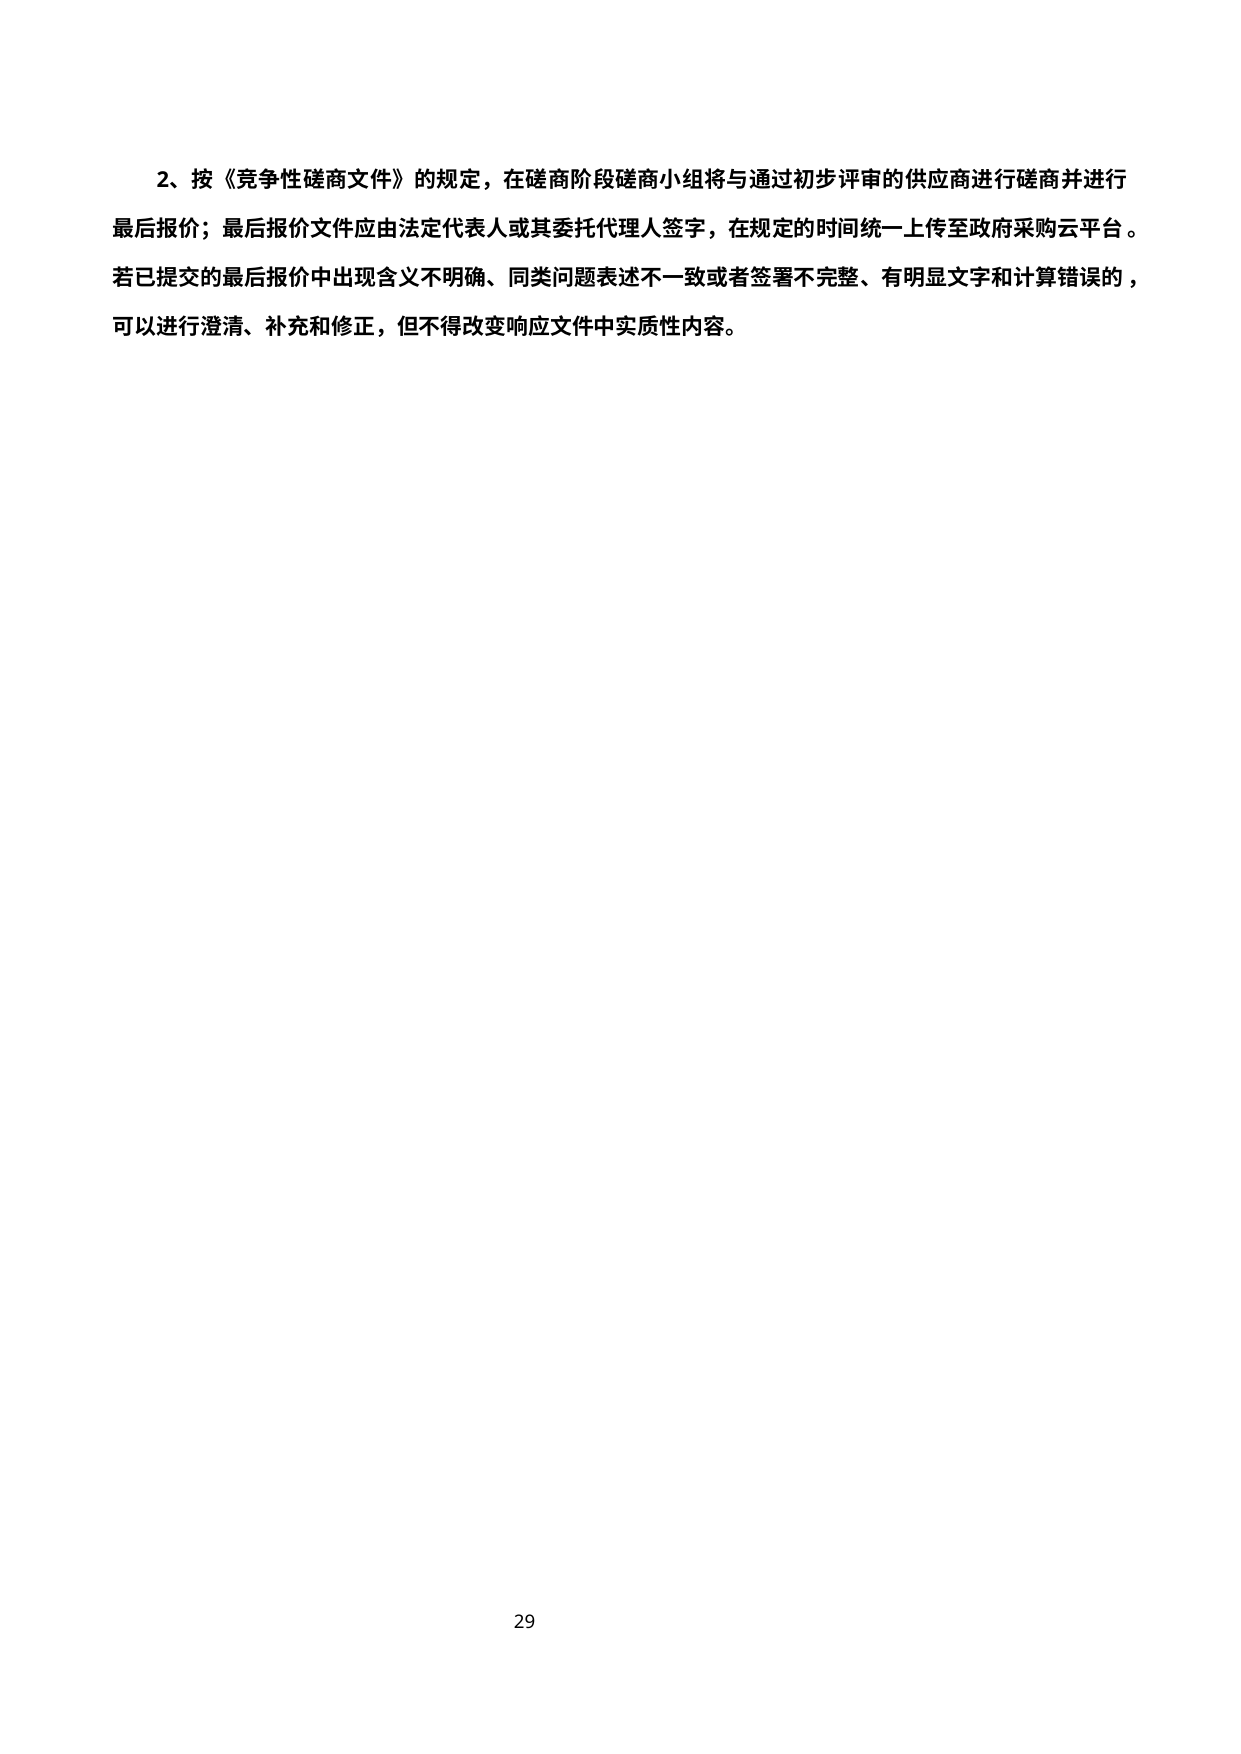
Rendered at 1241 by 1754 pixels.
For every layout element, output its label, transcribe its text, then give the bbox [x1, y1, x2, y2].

text 2、按《竞争性磋商文件》的规定，在磋商阶段磋商小组将与通过初步评审的供应商进行磋商并进行最后报价；最后报价文件应由法定代表人或其委托代理人签字，在规定的时间统一上传至政府采购云平台。若已提交的最后报价中出现含义不明确、同类问题表述不一致或者签署不完整、有明显文字和计算错误的，可以进行澄清、补充和修正，但不得改变响应文件中实质性内容。 [112, 162, 1128, 341]
